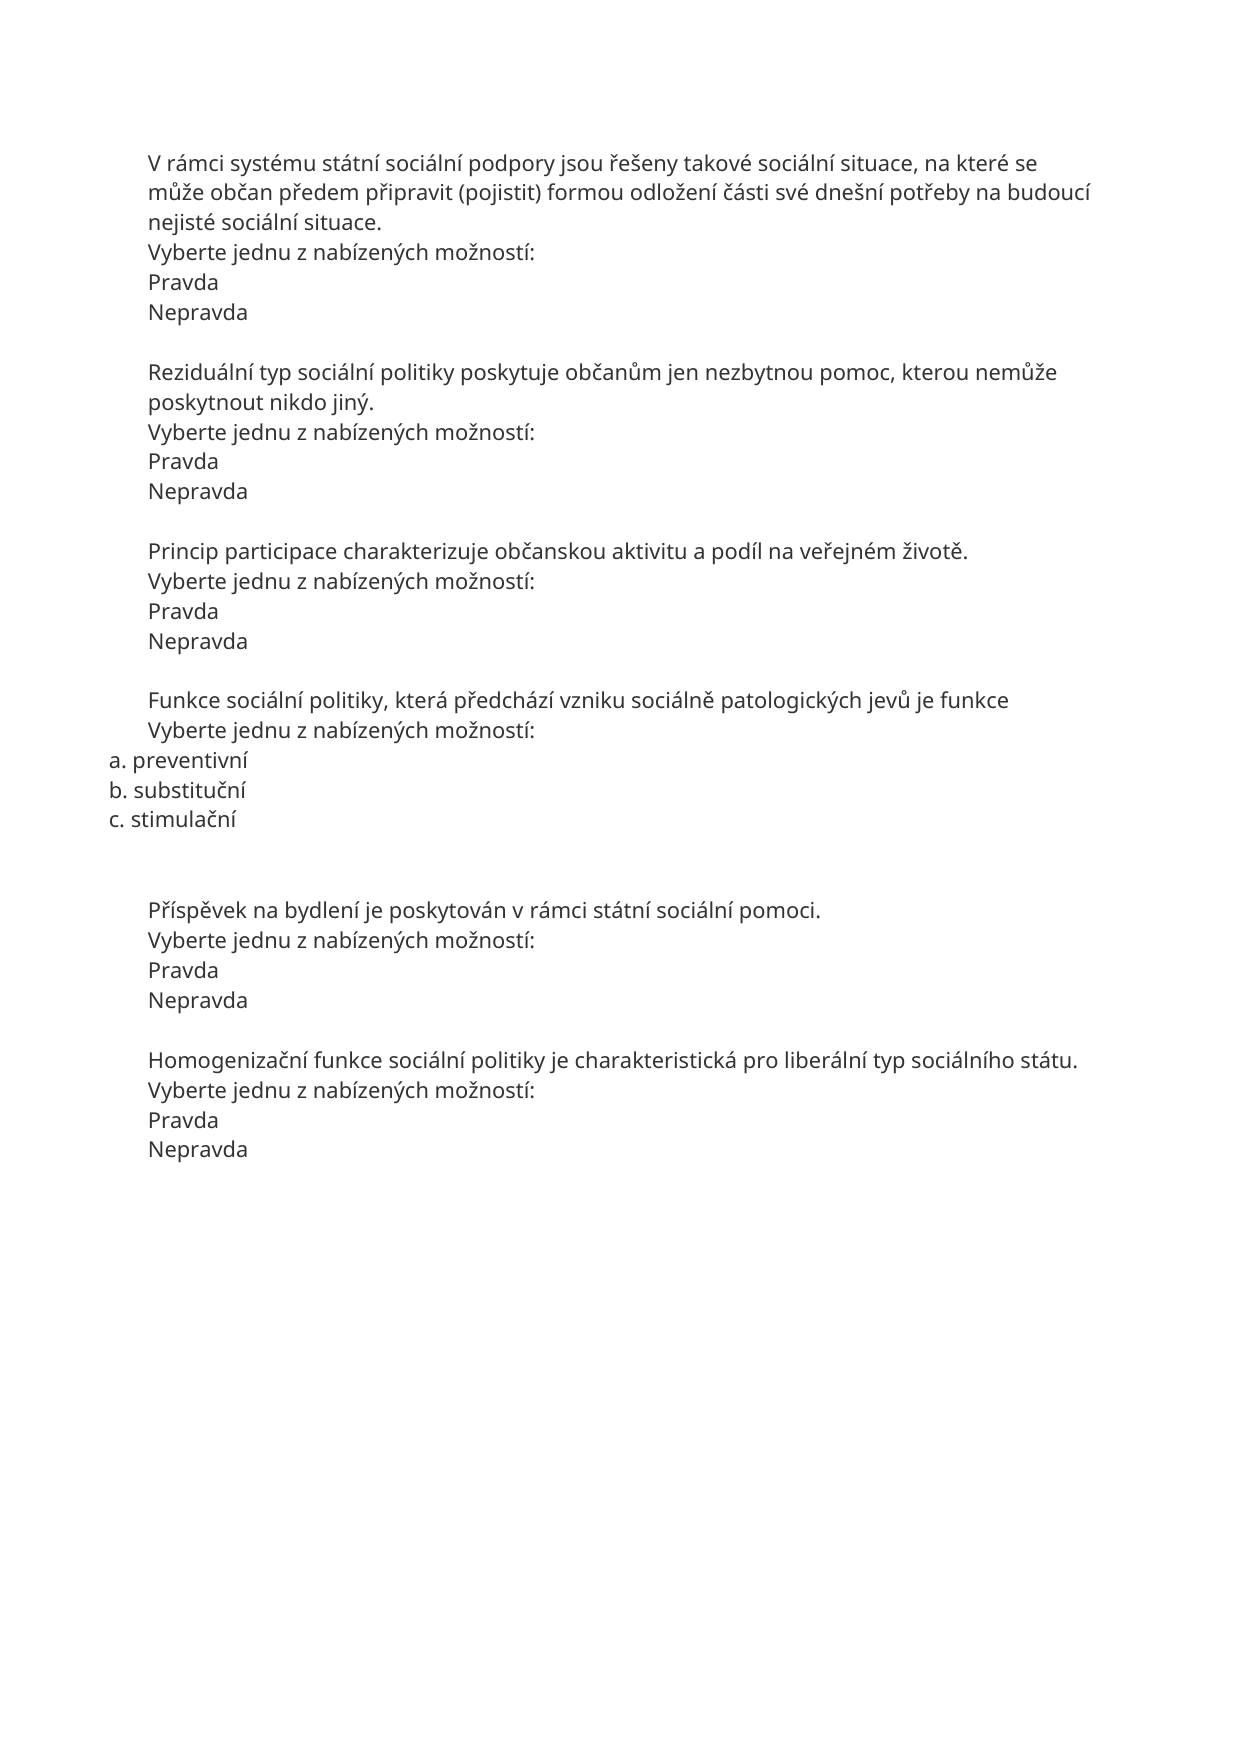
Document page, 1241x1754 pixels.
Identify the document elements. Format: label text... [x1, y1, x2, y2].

text Pravda [148, 1104, 1093, 1134]
text Vyberte jednu z nabízených možností: [148, 1075, 1093, 1104]
text c. stimulační [108, 804, 1093, 834]
text Princip participace charakterizuje občanskou aktivitu a podíl na veřejném životě. [148, 536, 1093, 566]
text Příspěvek na bydlení je poskytován v rámci státní sociální pomoci. [148, 895, 1093, 925]
text Nepravda [148, 626, 1093, 656]
text Nepravda [148, 985, 1093, 1014]
text Nepravda [148, 476, 1093, 506]
text Pravda [148, 955, 1093, 985]
text Vyberte jednu z nabízených možností: [148, 715, 1093, 745]
text Vyberte jednu z nabízených možností: [148, 416, 1093, 446]
text Pravda [148, 446, 1093, 476]
text Funkce sociální politiky, která předchází vzniku sociálně patologických jevů je funkce [148, 685, 1093, 715]
text Reziduální typ sociální politiky poskytuje občanům jen nezbytnou pomoc, kterou nemůže poskytnout nikdo jiný. [148, 357, 1093, 416]
text Homogenizační funkce sociální politiky je charakteristická pro liberální typ sociálního státu. [148, 1045, 1093, 1075]
text Pravda [148, 267, 1093, 297]
text V rámci systému státní sociální podpory jsou řešeny takové sociální situace, na které se může občan předem připravit (pojistit) formou odložení části své dnešní potřeby na budoucí nejisté sociální situace. [148, 148, 1093, 237]
text Nepravda [148, 297, 1093, 326]
text Nepravda [148, 1134, 1093, 1164]
text Vyberte jednu z nabízených možností: [148, 237, 1093, 267]
text Vyberte jednu z nabízených možností: [148, 925, 1093, 955]
text Vyberte jednu z nabízených možností: [148, 566, 1093, 596]
text Pravda [148, 596, 1093, 626]
text a. preventivní [108, 745, 1093, 775]
text b. substituční [108, 775, 1093, 804]
